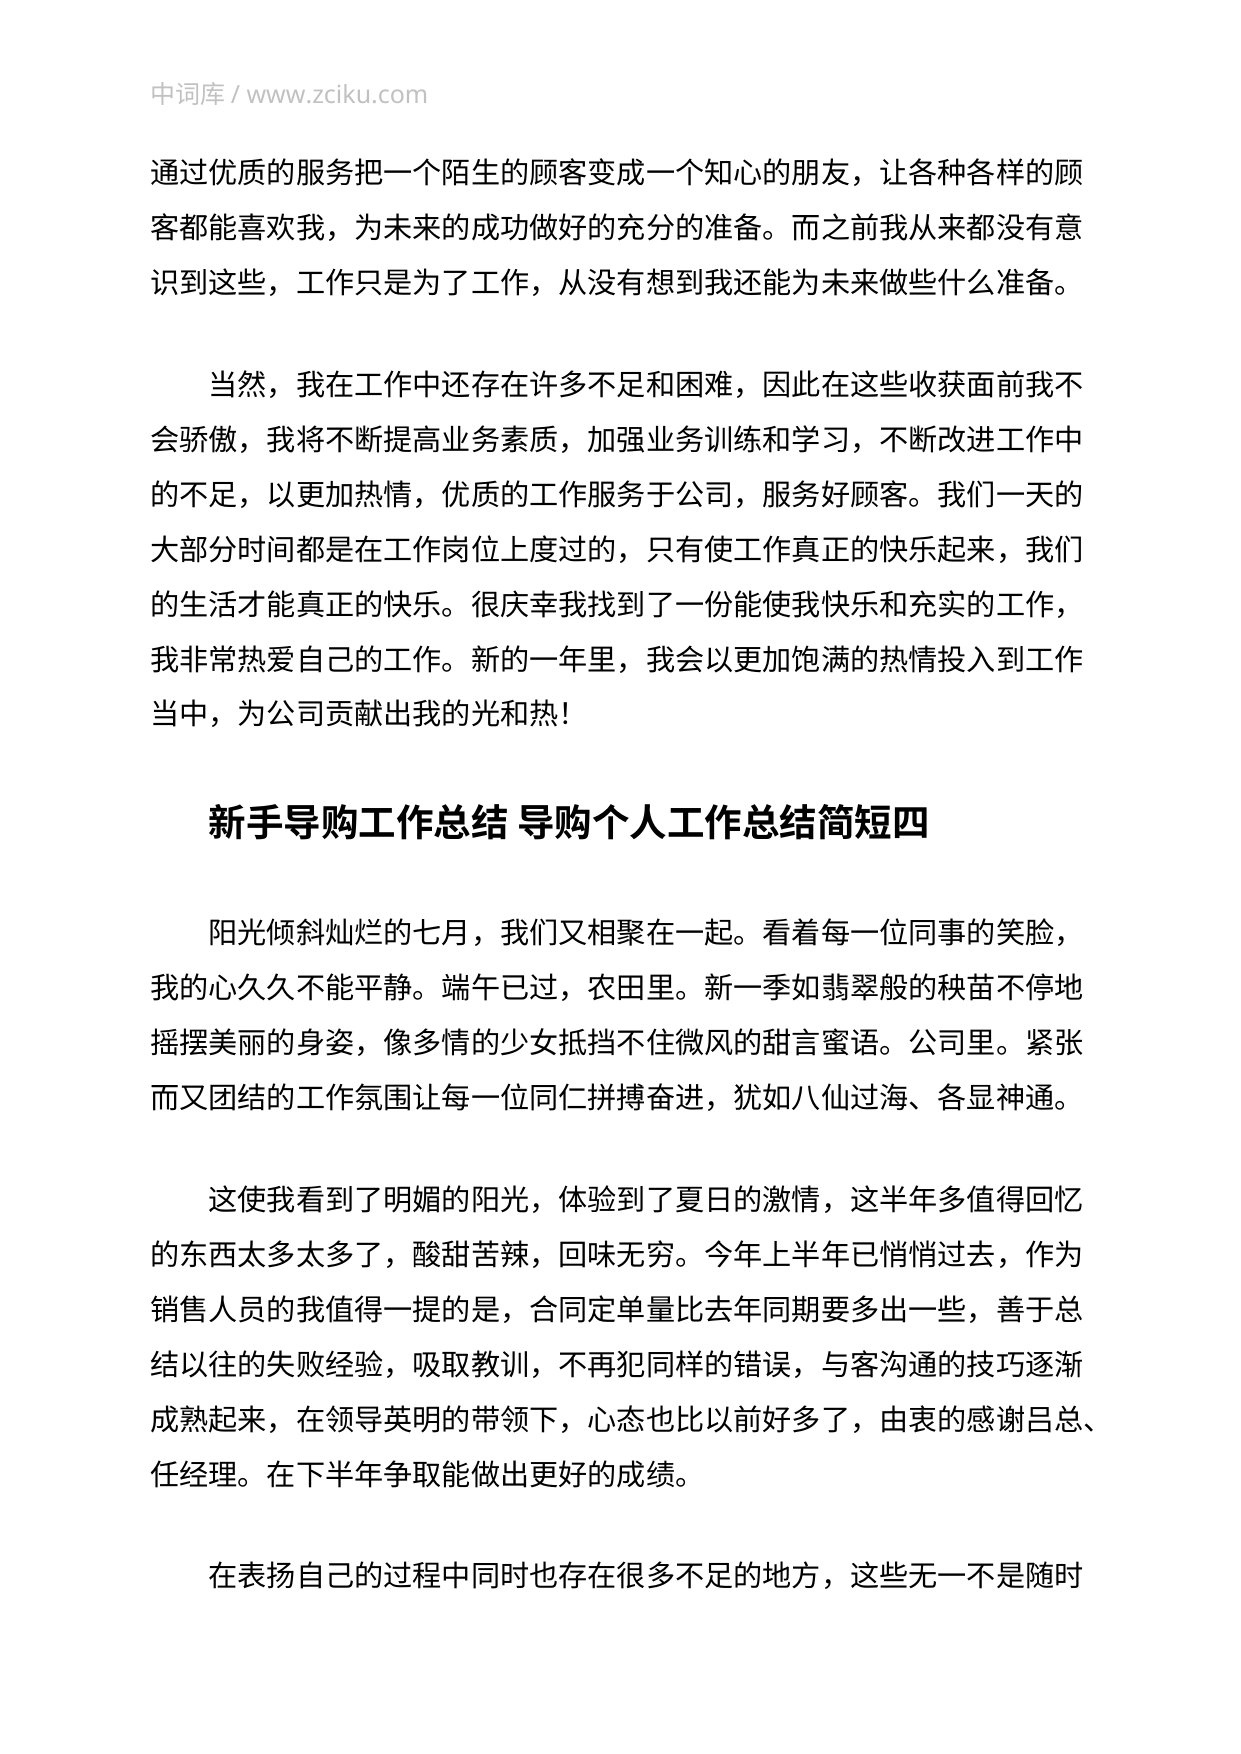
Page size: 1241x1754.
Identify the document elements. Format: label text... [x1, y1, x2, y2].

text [150, 150, 1090, 302]
text 阳光倾斜灿烂的七月，我们又相聚在一起。看着每一位同事的笑脸，我的心久久不能平静。端午已过，农田里。新一季如翡翠般的秧苗不停地摇摆美丽的身姿，像多情的少女抵挡不住微风的甜言蜜语。公司里。紧张而又团结的工作氛围让每一位同仁拼搏奋进，犹如八仙过海、各显神通。 [150, 910, 1090, 1117]
text 新手导购工作总结 导购个人工作总结简短四 [150, 793, 1090, 847]
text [150, 1553, 1090, 1595]
text 这使我看到了明媚的阳光，体验到了夏日的激情，这半年多值得回忆的东西太多太多了，酸甜苦辣，回味无穷。今年上半年已悄悄过去，作为销售人员的我值得一提的是，合同定单量比去年同期要多出一些，善于总结以往的失败经验，吸取教训，不再犯同样的错误，与客沟通的技巧逐渐成熟起来，在领导英明的带领下，心态也比以前好多了，由衷的感谢吕总、任经理。在下半年争取能做出更好的成绩。 [150, 1177, 1090, 1493]
text 当然，我在工作中还存在许多不足和困难，因此在这些收获面前我不会骄傲，我将不断提高业务素质，加强业务训练和学习，不断改进工作中的不足，以更加热情，优质的工作服务于公司，服务好顾客。我们一天的大部分时间都是在工作岗位上度过的，只有使工作真正的快乐起来，我们的生活才能真正的快乐。很庆幸我找到了一份能使我快乐和充实的工作，我非常热爱自己的工作。新的一年里，我会以更加饱满的热情投入到工作当中，为公司贡献出我的光和热！ [150, 362, 1090, 733]
